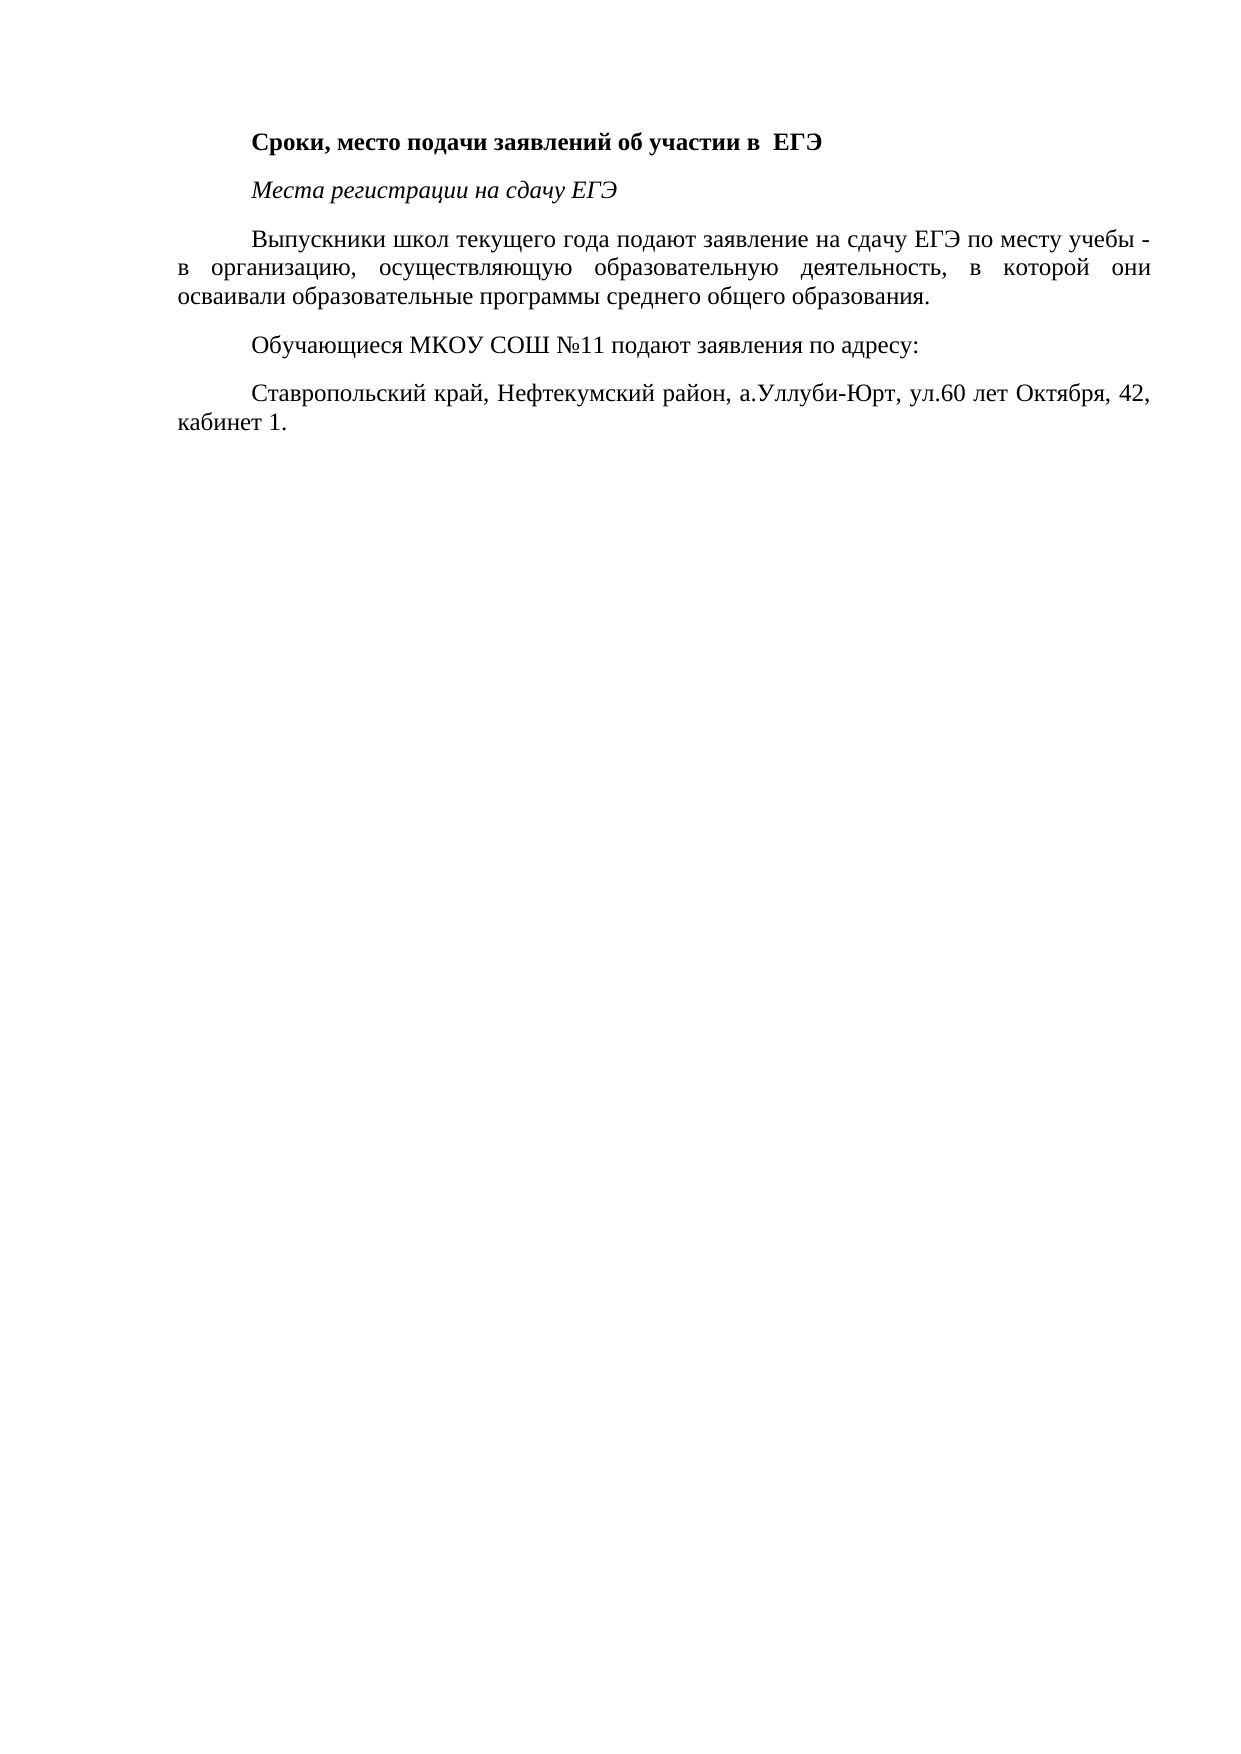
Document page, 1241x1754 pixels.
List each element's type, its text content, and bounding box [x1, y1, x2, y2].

text Ставропольский край, Нефтекумский район, а.Уллуби-Юрт, ул.60 лет Октября, 42, кабинет 1. [177, 378, 1152, 436]
text Места регистрации на сдачу ЕГЭ [177, 175, 1152, 204]
text Обучающиеся МКОУ СОШ №11 подают заявления по адресу: [177, 330, 1152, 358]
text Сроки, место подачи заявлений об участии в ЕГЭ [177, 127, 1152, 155]
text Выпускники школ текущего года подают заявление на сдачу ЕГЭ по месту учебы - в организацию, осуществляющую образовательную деятельность, в которой они осваивали образовательные программы среднего общего образования. [177, 224, 1152, 310]
